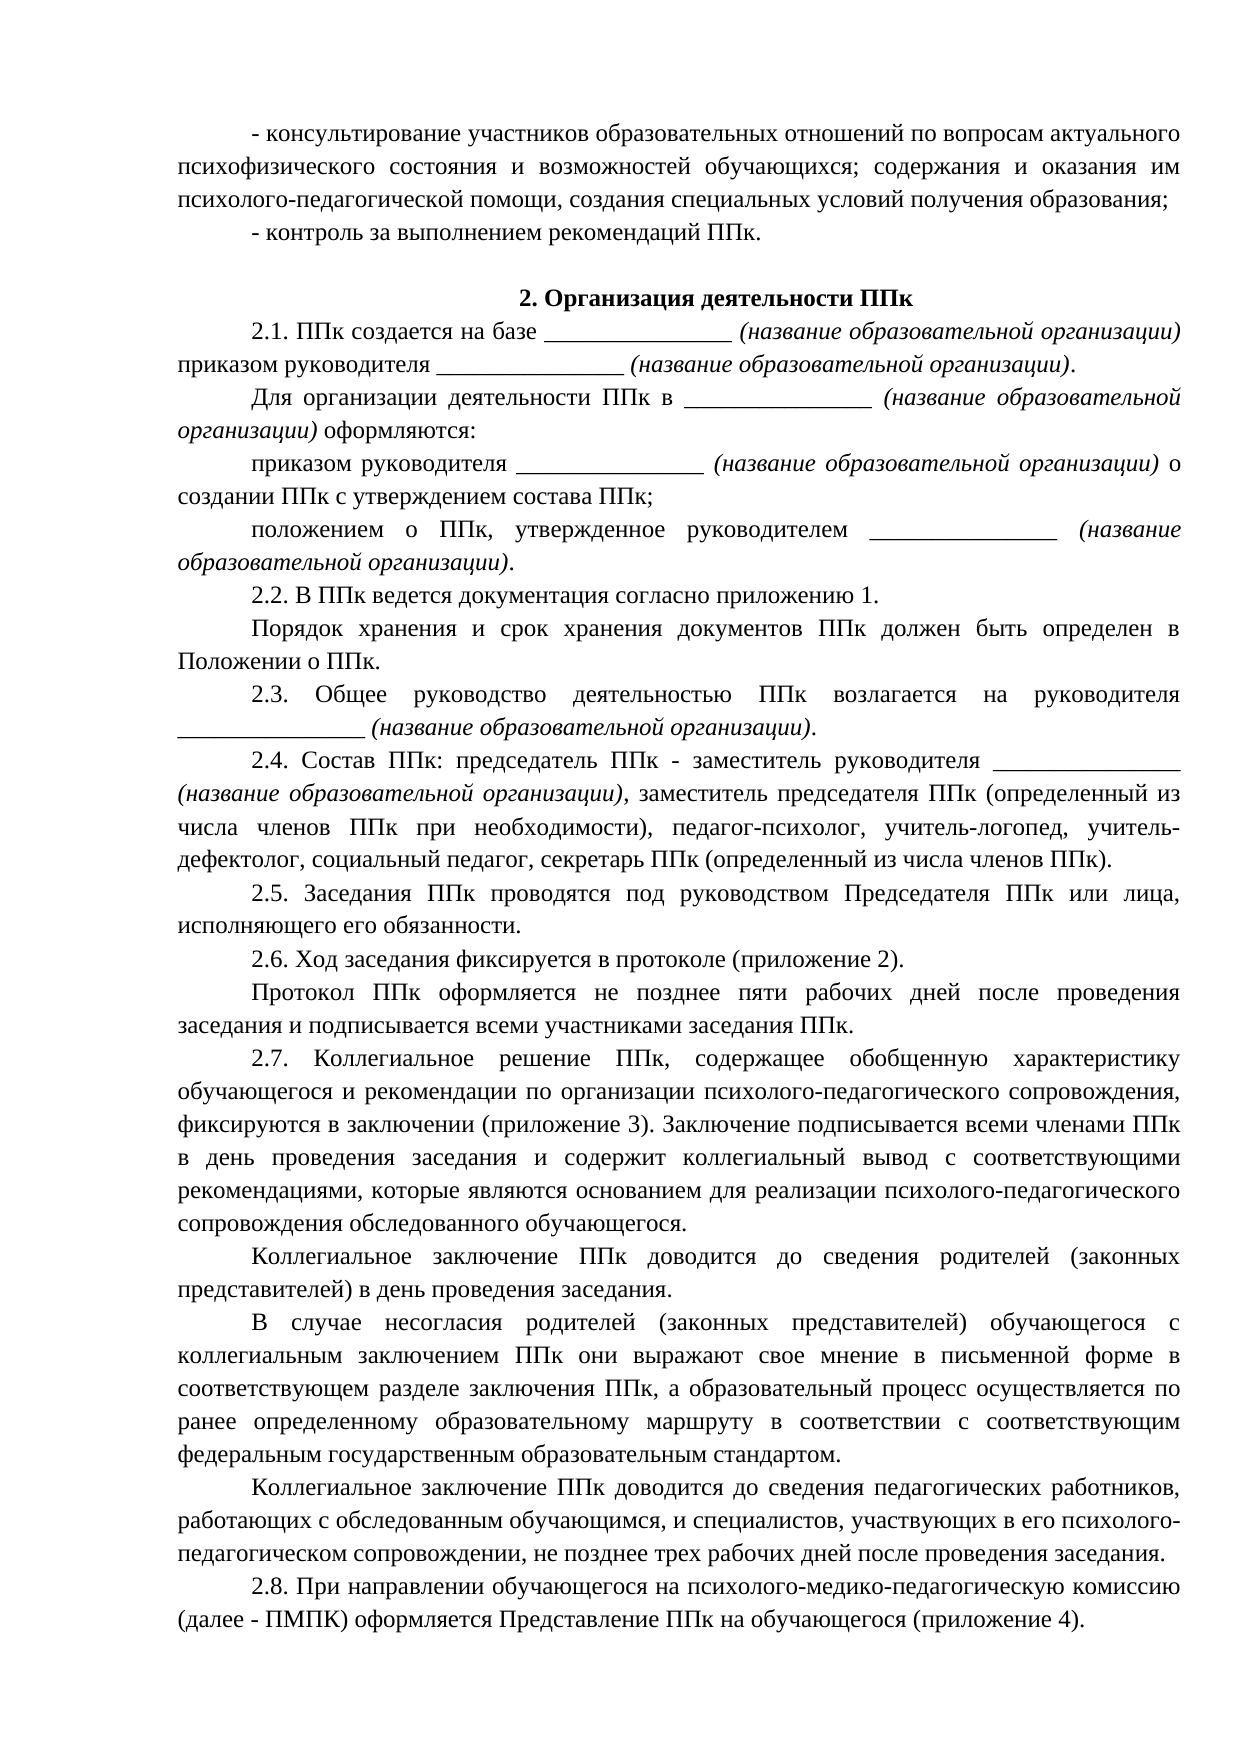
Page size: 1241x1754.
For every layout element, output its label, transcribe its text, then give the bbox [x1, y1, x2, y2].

text 2.1. ППк создается на базе _______________ (название образовательной организации) приказом руководителя _______________ (название образовательной организации). [177, 316, 1181, 378]
text приказом руководителя _______________ (название образовательной организации) о создании ППк с утверждением состава ППк; [177, 448, 1181, 510]
text - консультирование участников образовательных отношений по вопросам актуального психофизического состояния и возможностей обучающихся; содержания и оказания им психолого-педагогической помощи, создания специальных условий получения образования; [177, 118, 1181, 213]
text положением о ППк, утвержденное руководителем _______________ (название образовательной организации). [177, 514, 1181, 576]
text В случае несогласия родителей (законных представителей) обучающегося с коллегиальным заключением ППк они выражают свое мнение в письменной форме в соответствующем разделе заключения ППк, а образовательный процесс осуществляется по ранее определенному образовательному маршруту в соответствии с соответствующим федеральным государственным образовательным стандартом. [177, 1307, 1181, 1468]
text Для организации деятельности ППк в _______________ (название образовательной организации) оформляются: [177, 382, 1181, 444]
text 2.2. В ППк ведется документация согласно приложению 1. [177, 580, 1181, 609]
text 2.4. Состав ППк: председатель ППк - заместитель руководителя _______________ (название образовательной организации), заместитель председателя ППк (определенный из числа членов ППк при необходимости), педагог-психолог, учитель-логопед, учитель-дефектолог, социальный педагог, секретарь ППк (определенный из числа членов ППк). [177, 746, 1181, 873]
text 2. Организация деятельности ППк [177, 283, 1181, 312]
text Протокол ППк оформляется не позднее пяти рабочих дней после проведения заседания и подписывается всеми участниками заседания ППк. [177, 977, 1181, 1038]
text 2.7. Коллегиальное решение ППк, содержащее обобщенную характеристику обучающегося и рекомендации по организации психолого-педагогического сопровождения, фиксируются в заключении (приложение 3). Заключение подписывается всеми членами ППк в день проведения заседания и содержит коллегиальный вывод с соответствующими рекомендациями, которые являются основанием для реализации психолого-педагогического сопровождения обследованного обучающегося. [177, 1043, 1181, 1237]
text - контроль за выполнением рекомендаций ППк. [177, 217, 1181, 246]
text 2.3. Общее руководство деятельностью ППк возлагается на руководителя _______________ (название образовательной организации). [177, 679, 1181, 741]
text Порядок хранения и срок хранения документов ППк должен быть определен в Положении о ППк. [177, 613, 1181, 675]
text Коллегиальное заключение ППк доводится до сведения родителей (законных представителей) в день проведения заседания. [177, 1241, 1181, 1303]
text 2.8. При направлении обучающегося на психолого-медико-педагогическую комиссию (далее - ПМПК) оформляется Представление ППк на обучающегося (приложение 4). [177, 1571, 1181, 1633]
text Коллегиальное заключение ППк доводится до сведения педагогических работников, работающих с обследованным обучающимся, и специалистов, участвующих в его психолого-педагогическом сопровождении, не позднее трех рабочих дней после проведения заседания. [177, 1472, 1181, 1567]
text 2.6. Ход заседания фиксируется в протоколе (приложение 2). [177, 944, 1181, 972]
text 2.5. Заседания ППк проводятся под руководством Председателя ППк или лица, исполняющего его обязанности. [177, 878, 1181, 939]
